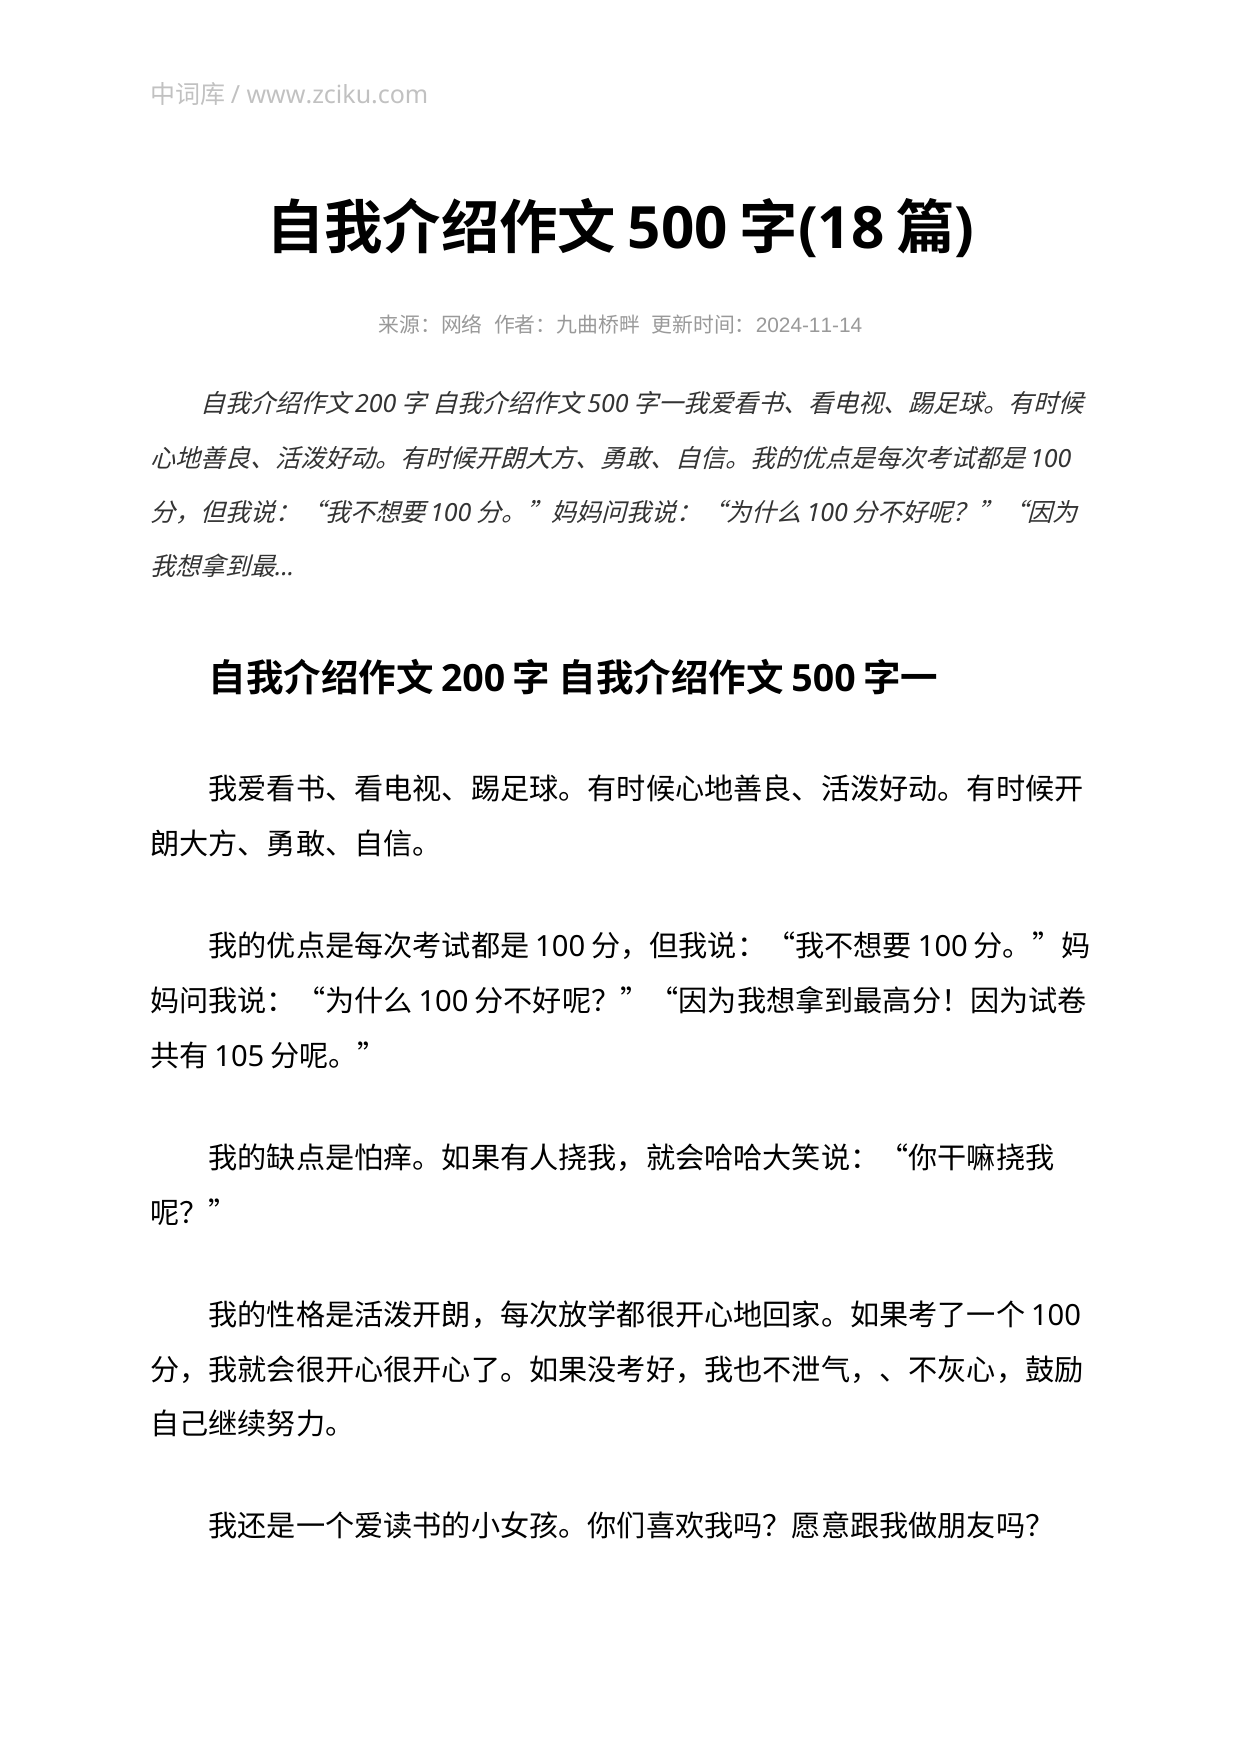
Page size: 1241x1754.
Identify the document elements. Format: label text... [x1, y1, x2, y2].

text 自我介绍作文200字 自我介绍作文500字一我爱看书、看电视、踢足球。有时候心地善良、活泼好动。有时候开朗大方、勇敢、自信。我的优点是每次考试都是100分，但我说：“我不想要100分。”妈妈问我说：“为什么100分不好呢？”“因为我想拿到最... [150, 384, 1090, 583]
text 自我介绍作文200字 自我介绍作文500字一 [150, 648, 1090, 703]
text 我还是一个爱读书的小女孩。你们喜欢我吗？愿意跟我做朋友吗？ [150, 1503, 1090, 1545]
text 我的缺点是怕痒。如果有人挠我，就会哈哈大笑说：“你干嘛挠我呢？” [150, 1134, 1090, 1232]
text 我的优点是每次考试都是100分，但我说：“我不想要100分。”妈妈问我说：“为什么100分不好呢？”“因为我想拿到最高分！因为试卷共有105分呢。” [150, 922, 1090, 1075]
text 来源：网络 作者：九曲桥畔 更新时间：2024-11-14 [150, 313, 1090, 337]
subtitle 自我介绍作文500字(18篇) [150, 181, 1090, 266]
text 我的性格是活泼开朗，每次放学都很开心地回家。如果考了一个100分，我就会很开心很开心了。如果没考好，我也不泄气，、不灰心，鼓励自己继续努力。 [150, 1291, 1090, 1443]
text 我爱看书、看电视、踢足球。有时候心地善良、活泼好动。有时候开朗大方、勇敢、自信。 [150, 766, 1090, 863]
